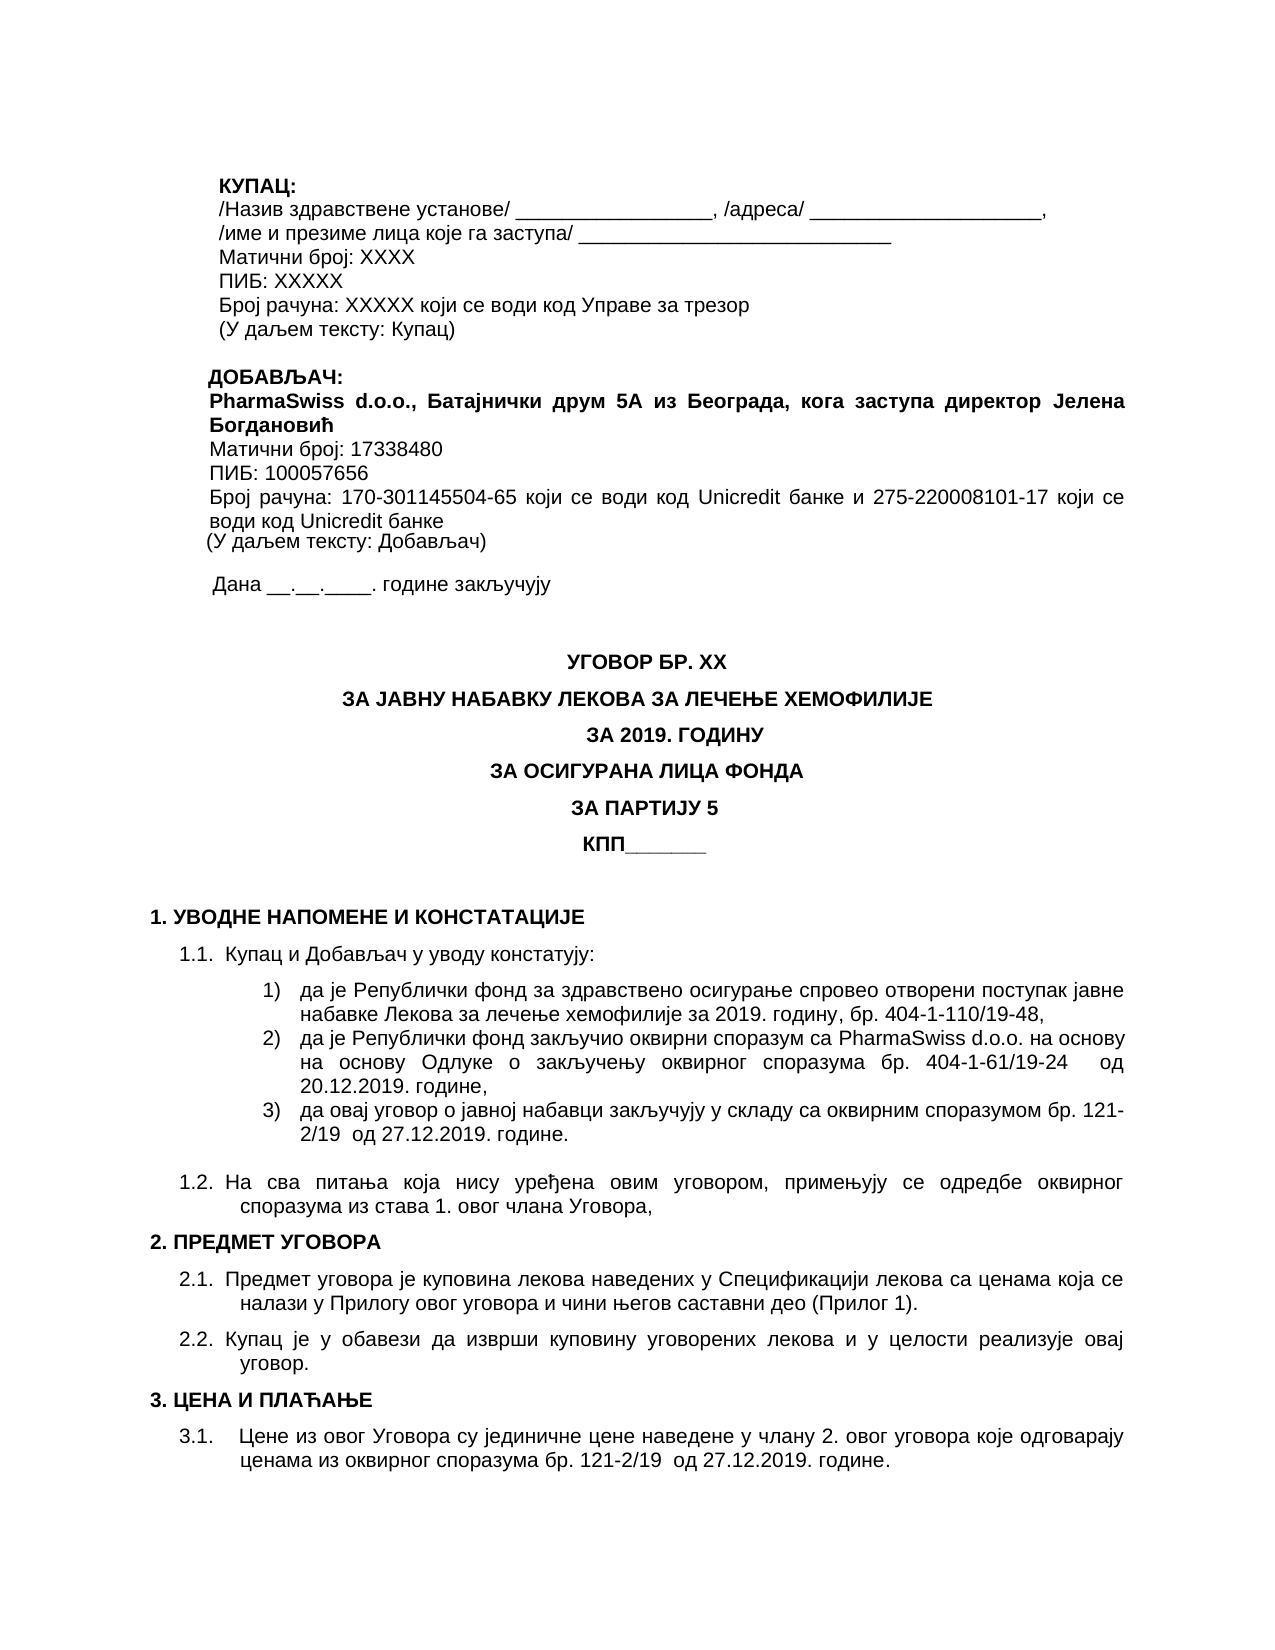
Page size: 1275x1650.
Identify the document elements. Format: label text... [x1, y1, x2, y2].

text (У даљем тексту: Добављач) [194, 532, 1125, 552]
text ЗА ЈАВНУ НАБАВКУ ЛЕКОВА ЗА ЛЕЧЕЊЕ ХЕМОФИЛИЈЕ [150, 686, 1125, 710]
text Матични број: XXXX [219, 245, 1125, 269]
list На сва питања која нису уређена овим уговором, примењују се одредбе оквирног споразума из става 1. овог члана Уговора, [179, 1170, 1125, 1218]
text ПИБ: XXXXX [219, 269, 1125, 293]
text Матични број: 17338480 [209, 437, 1125, 461]
list да је Републички фонд за здравствено осигурање спровео отворени поступак јавне набавке Лекова за лечење хемофилије за 2019. годину, бр. 404-1-110/19-48, [262, 978, 1125, 1026]
text УГОВОР БР. ХХ [169, 650, 1125, 674]
text 2. ПРЕДМЕТ УГОВОРА [150, 1230, 1125, 1254]
text ЗА ОСИГУРАНА ЛИЦА ФОНДА [169, 759, 1125, 783]
text Број рачуна: XXXXX који се води код Управе за трезор [219, 293, 1125, 317]
text КУПАЦ: [219, 174, 1125, 198]
text 3. ЦЕНА И ПЛАЋАЊЕ [150, 1387, 1125, 1411]
list да овај уговор о јавној набавци закључују у складу са оквирним споразумом бр. 121-2/19 од 27.12.2019. године. [262, 1098, 1125, 1146]
text ЗА 2019. ГОДИНУ [225, 723, 1125, 747]
text Дана __.__.____. године закључују [212, 572, 1125, 596]
text /Назив здравствене установе/ _________________, /адреса/ ____________________, /име и презиме лица које га заступа/ ___________________________ [219, 198, 1079, 245]
text КПП_______ [150, 832, 1125, 856]
list Купац и Добављач у уводу констатују: [179, 942, 1125, 966]
text Број рачуна: 170-301145504-65 који се води код Unicredit банке и 275-220008101-17 који се води код Unicredit банке [209, 484, 1125, 532]
text (У даљем тексту: Купац) [219, 317, 1125, 341]
text 1. УВОДНЕ НАПОМЕНЕ И КОНСТАТАЦИЈЕ [150, 905, 1125, 929]
list Цене из овог Уговора су јединичне цене наведене у члану 2. овог уговора које одговарају ценама из оквирног споразума бр. 121-2/19 од 27.12.2019. године. [179, 1424, 1125, 1472]
text ДОБАВЉАЧ: [150, 365, 1125, 389]
text PharmaSwiss d.o.o., Батајнички друм 5А из Београда, кога заступа директор Јелена Богдановић [209, 389, 1125, 437]
text ПИБ: 100057656 [209, 461, 1125, 484]
list да је Републички фонд закључио оквирни споразум са PharmaSwiss d.o.o. на основу на основу Одлуке о закључењу оквирног споразума бр. 404-1-61/19-24 од 20.12.2019. године, [262, 1026, 1125, 1098]
text ЗА ПАРТИЈУ 5 [150, 796, 1125, 820]
list Купац је у обавези да изврши куповину уговорених лекова и у целости реализује овај уговор. [179, 1327, 1125, 1375]
list Предмет уговора је куповина лекова наведених у Спецификацији лекова са ценама која се налази у Прилогу овог уговора и чини његов саставни део (Прилог 1). [179, 1267, 1125, 1314]
